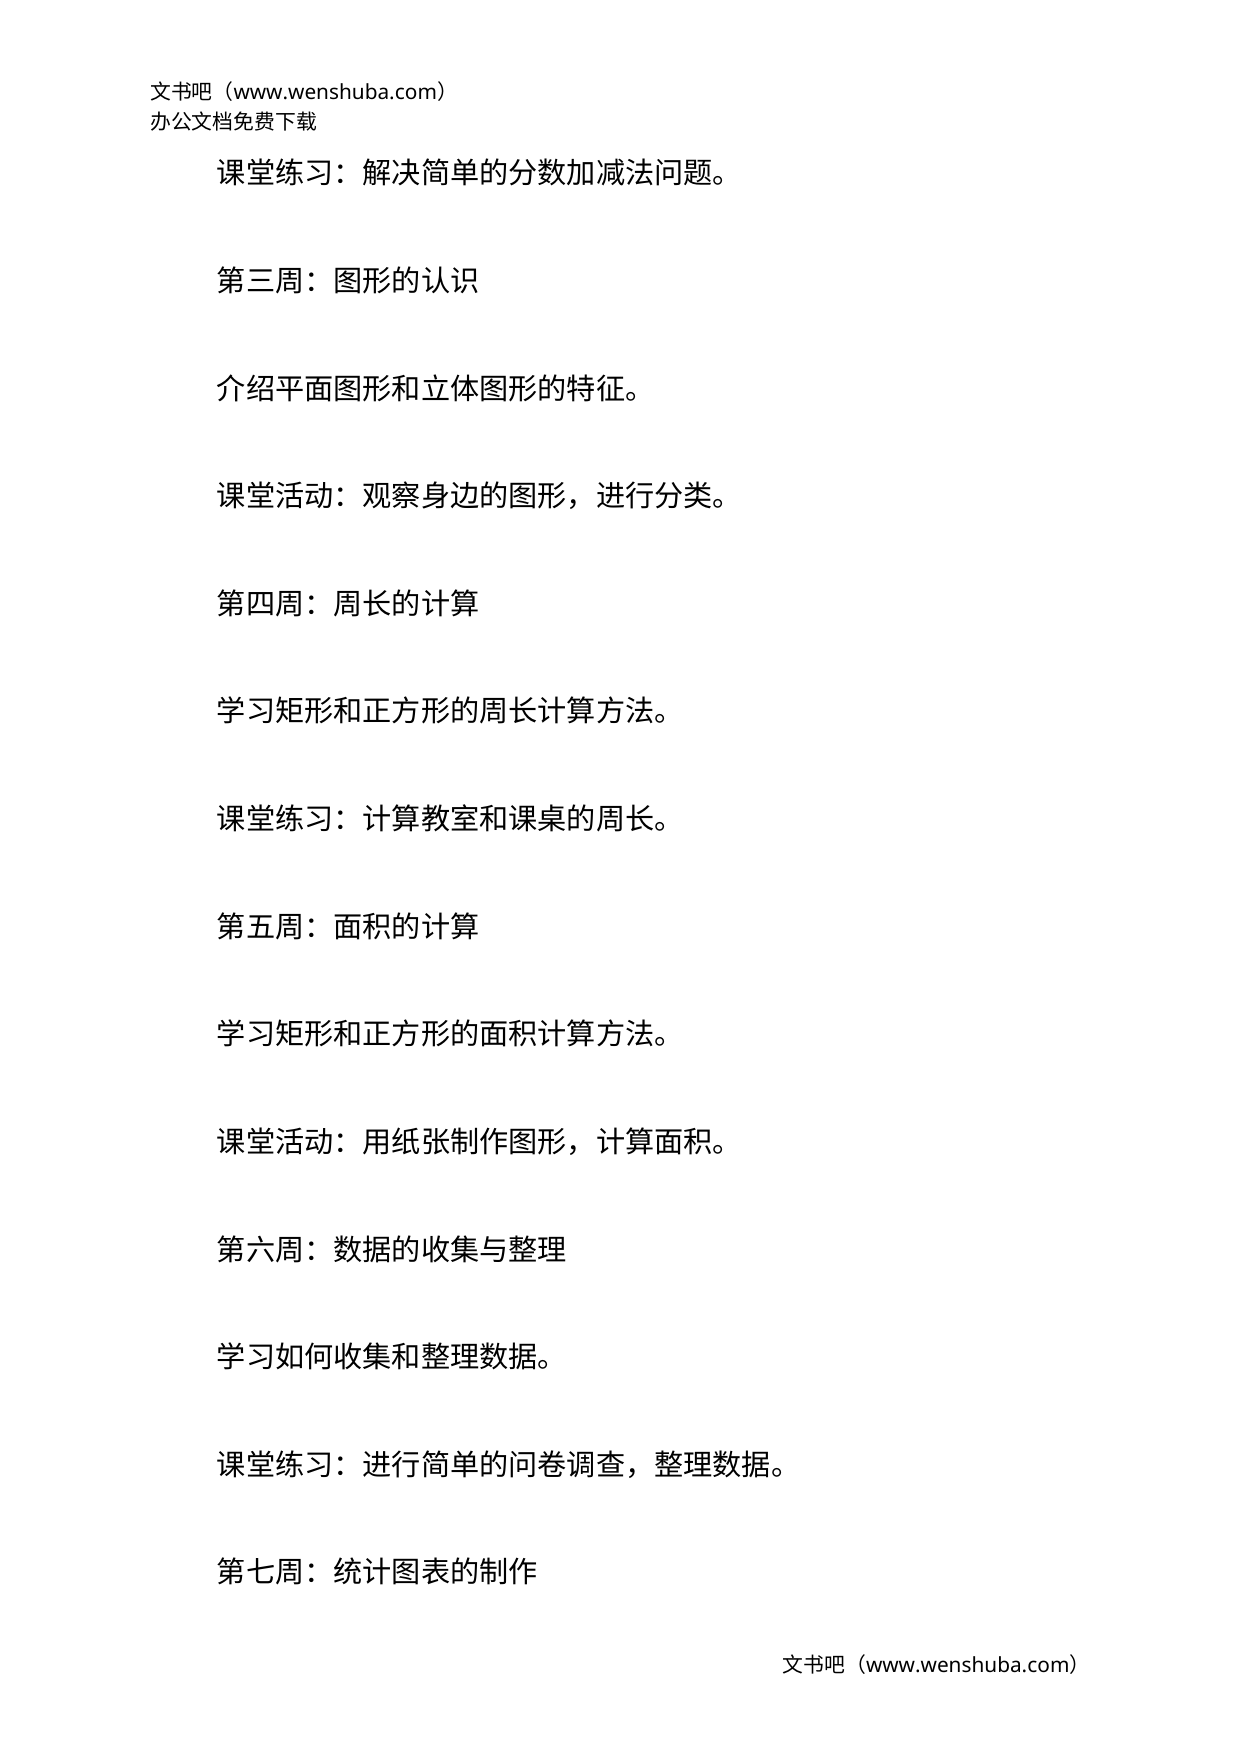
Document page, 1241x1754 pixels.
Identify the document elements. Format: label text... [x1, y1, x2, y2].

text 课堂活动：观察身边的图形，进行分类。 [150, 473, 1090, 515]
text 第四周：周长的计算 [150, 580, 1090, 623]
text 第七周：统计图表的制作 [150, 1549, 1090, 1591]
text 课堂练习：进行简单的问卷调查，整理数据。 [150, 1441, 1090, 1483]
text 学习矩形和正方形的周长计算方法。 [150, 688, 1090, 730]
text 学习矩形和正方形的面积计算方法。 [150, 1011, 1090, 1053]
text 课堂练习：解决简单的分数加减法问题。 [150, 150, 1090, 192]
text 介绍平面图形和立体图形的特征。 [150, 365, 1090, 407]
text 第六周：数据的收集与整理 [150, 1226, 1090, 1268]
text 课堂活动：用纸张制作图形，计算面积。 [150, 1118, 1090, 1161]
text 第五周：面积的计算 [150, 903, 1090, 946]
text 第三周：图形的认识 [150, 258, 1090, 300]
text 学习如何收集和整理数据。 [150, 1334, 1090, 1376]
text 课堂练习：计算教室和课桌的周长。 [150, 796, 1090, 838]
